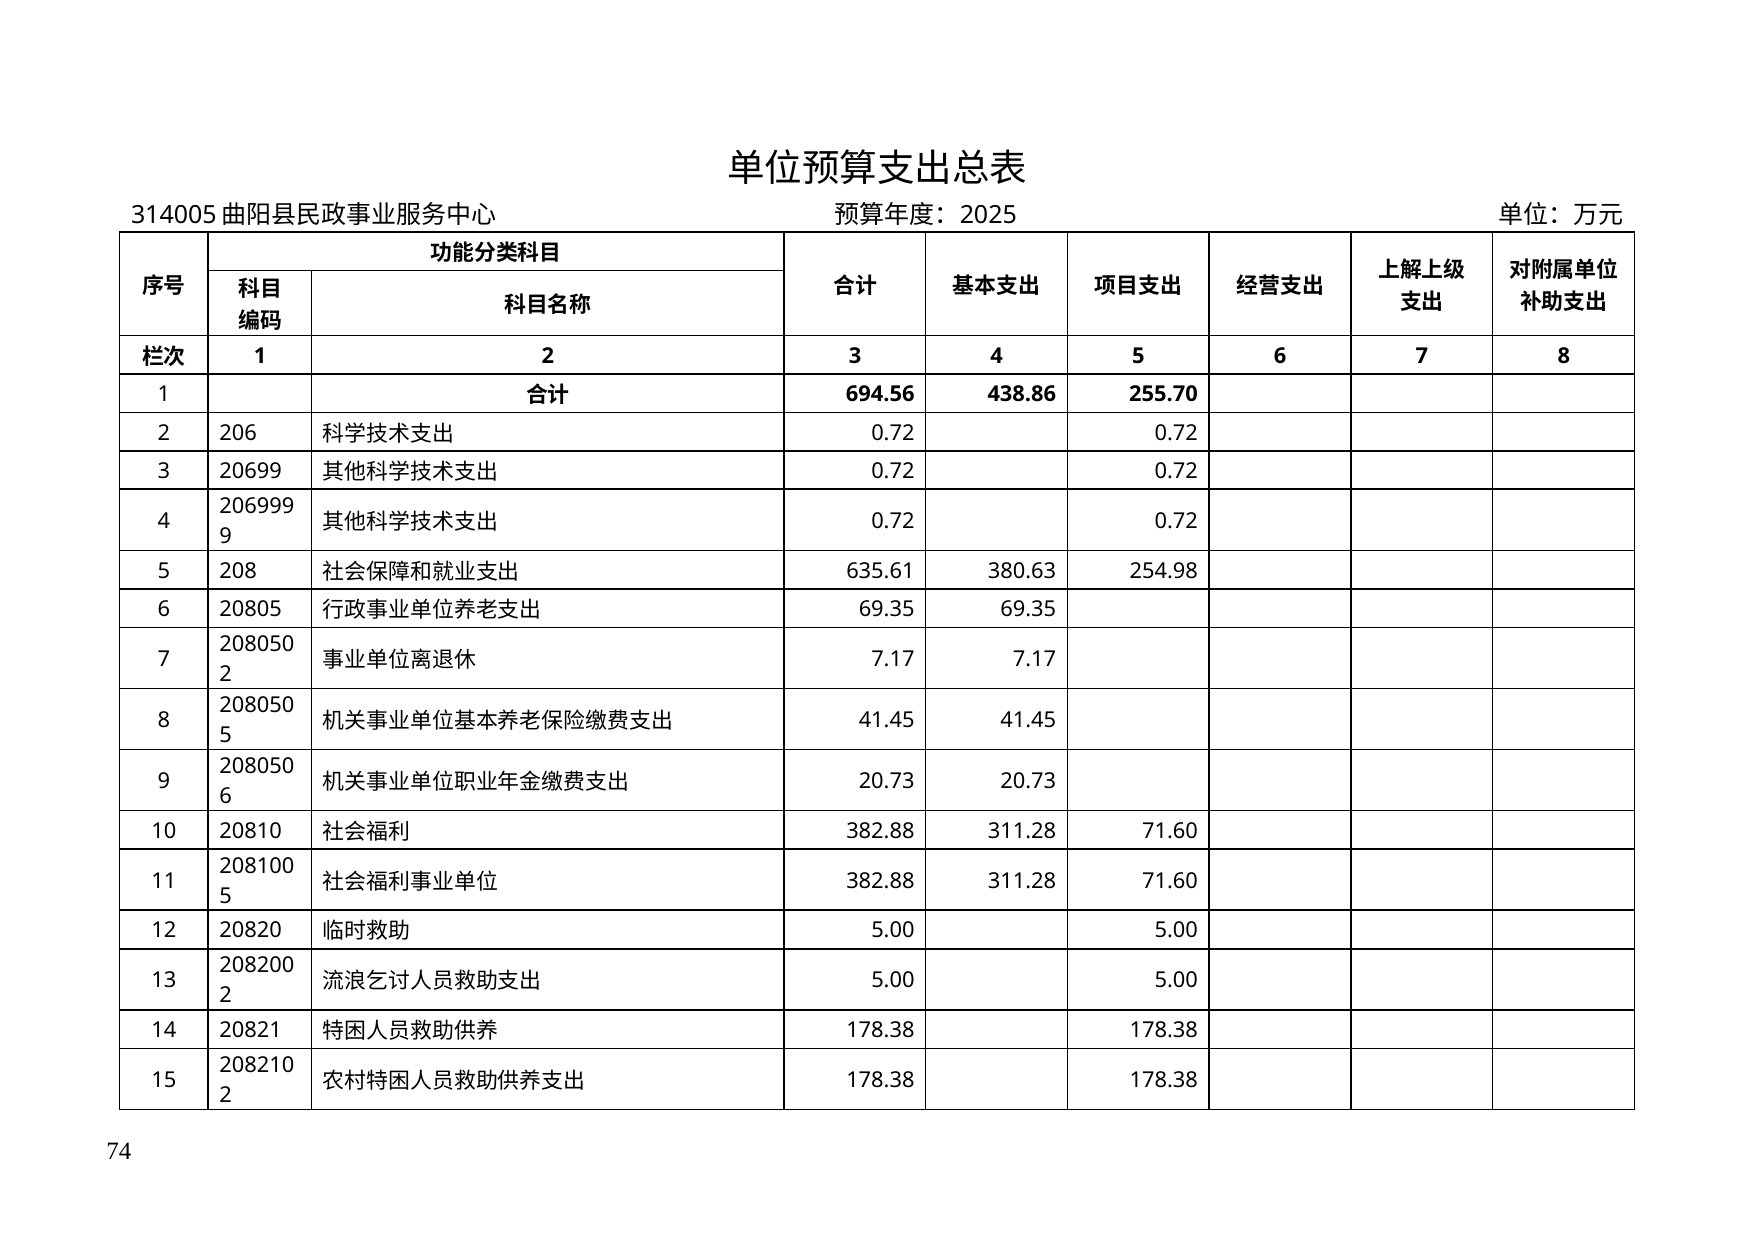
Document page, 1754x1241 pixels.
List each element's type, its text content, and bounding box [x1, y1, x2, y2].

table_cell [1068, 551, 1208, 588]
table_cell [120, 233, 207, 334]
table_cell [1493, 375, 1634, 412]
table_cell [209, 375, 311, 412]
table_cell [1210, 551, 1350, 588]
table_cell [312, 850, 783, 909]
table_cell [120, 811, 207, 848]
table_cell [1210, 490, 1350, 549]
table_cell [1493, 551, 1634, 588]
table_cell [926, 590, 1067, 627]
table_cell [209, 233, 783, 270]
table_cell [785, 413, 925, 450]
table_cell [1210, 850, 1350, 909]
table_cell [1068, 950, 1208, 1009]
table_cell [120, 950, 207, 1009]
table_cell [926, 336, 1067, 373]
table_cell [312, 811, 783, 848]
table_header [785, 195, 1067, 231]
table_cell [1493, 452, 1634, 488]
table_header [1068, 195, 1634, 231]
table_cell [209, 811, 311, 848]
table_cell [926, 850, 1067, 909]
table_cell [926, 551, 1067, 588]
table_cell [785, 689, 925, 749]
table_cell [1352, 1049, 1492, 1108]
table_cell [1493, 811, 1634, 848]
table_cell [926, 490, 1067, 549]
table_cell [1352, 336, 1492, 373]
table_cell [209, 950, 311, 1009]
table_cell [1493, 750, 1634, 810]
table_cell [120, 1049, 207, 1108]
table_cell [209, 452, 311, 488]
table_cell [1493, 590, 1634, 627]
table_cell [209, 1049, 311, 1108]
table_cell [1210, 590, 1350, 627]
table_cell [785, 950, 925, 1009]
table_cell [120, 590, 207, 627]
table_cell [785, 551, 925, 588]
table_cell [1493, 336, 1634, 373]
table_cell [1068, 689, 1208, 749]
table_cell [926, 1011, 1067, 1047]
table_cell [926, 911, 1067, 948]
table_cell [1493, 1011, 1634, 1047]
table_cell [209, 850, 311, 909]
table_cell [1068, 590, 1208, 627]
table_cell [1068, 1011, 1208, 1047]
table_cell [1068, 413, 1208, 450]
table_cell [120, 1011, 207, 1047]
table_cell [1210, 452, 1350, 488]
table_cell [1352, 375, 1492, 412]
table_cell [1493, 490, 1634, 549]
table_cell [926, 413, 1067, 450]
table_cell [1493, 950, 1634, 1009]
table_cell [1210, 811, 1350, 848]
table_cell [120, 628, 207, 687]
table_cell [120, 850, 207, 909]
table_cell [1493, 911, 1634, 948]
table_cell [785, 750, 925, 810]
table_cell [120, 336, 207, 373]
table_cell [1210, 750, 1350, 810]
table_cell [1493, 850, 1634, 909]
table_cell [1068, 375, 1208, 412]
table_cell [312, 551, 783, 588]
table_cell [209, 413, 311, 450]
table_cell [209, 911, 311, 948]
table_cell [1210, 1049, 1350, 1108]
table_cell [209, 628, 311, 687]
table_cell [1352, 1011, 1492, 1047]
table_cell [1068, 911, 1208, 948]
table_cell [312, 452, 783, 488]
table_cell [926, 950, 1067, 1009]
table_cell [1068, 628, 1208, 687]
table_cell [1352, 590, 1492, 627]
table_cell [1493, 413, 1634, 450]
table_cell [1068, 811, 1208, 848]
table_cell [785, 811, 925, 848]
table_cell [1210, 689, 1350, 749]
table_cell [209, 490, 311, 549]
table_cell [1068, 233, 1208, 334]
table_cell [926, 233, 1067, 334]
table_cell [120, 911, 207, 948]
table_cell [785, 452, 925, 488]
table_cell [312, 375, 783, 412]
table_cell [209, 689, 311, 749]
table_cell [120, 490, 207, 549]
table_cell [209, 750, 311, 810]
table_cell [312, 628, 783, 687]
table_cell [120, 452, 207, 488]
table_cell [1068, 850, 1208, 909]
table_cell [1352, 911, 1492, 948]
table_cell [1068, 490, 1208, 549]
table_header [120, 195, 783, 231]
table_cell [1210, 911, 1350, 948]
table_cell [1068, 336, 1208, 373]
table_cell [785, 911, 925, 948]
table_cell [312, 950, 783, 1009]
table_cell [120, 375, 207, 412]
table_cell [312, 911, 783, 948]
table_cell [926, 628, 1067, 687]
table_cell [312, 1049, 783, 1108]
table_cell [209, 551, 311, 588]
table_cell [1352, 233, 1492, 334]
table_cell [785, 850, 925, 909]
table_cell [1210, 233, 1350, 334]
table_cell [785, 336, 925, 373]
text 单位预算支出总表 [106, 142, 1648, 193]
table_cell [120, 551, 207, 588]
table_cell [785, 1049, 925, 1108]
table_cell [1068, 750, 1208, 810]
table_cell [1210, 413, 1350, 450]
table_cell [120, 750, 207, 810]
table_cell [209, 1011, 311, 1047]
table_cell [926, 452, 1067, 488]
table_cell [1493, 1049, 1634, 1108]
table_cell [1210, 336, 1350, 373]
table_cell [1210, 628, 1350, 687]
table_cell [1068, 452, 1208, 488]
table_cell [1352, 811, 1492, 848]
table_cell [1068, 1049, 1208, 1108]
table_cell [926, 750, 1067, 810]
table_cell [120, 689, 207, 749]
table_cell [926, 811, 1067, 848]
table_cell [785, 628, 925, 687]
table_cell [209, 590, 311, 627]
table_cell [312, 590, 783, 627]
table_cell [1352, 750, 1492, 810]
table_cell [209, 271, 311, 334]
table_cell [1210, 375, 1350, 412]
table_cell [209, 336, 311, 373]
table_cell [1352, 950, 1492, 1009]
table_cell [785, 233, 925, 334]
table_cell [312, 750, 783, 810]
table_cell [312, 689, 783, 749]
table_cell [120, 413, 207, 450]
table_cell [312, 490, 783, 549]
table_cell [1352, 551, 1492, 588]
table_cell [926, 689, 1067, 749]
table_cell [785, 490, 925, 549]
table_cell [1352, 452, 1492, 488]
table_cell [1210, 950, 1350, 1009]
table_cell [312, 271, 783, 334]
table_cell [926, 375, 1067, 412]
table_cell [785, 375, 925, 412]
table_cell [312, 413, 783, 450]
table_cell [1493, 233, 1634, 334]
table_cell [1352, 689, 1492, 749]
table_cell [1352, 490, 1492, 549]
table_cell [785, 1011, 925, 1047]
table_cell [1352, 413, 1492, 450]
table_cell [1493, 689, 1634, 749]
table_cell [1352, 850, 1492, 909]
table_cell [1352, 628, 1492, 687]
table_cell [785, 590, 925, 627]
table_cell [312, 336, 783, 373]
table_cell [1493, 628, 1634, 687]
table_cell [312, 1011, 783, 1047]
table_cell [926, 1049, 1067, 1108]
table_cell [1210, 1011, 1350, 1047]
